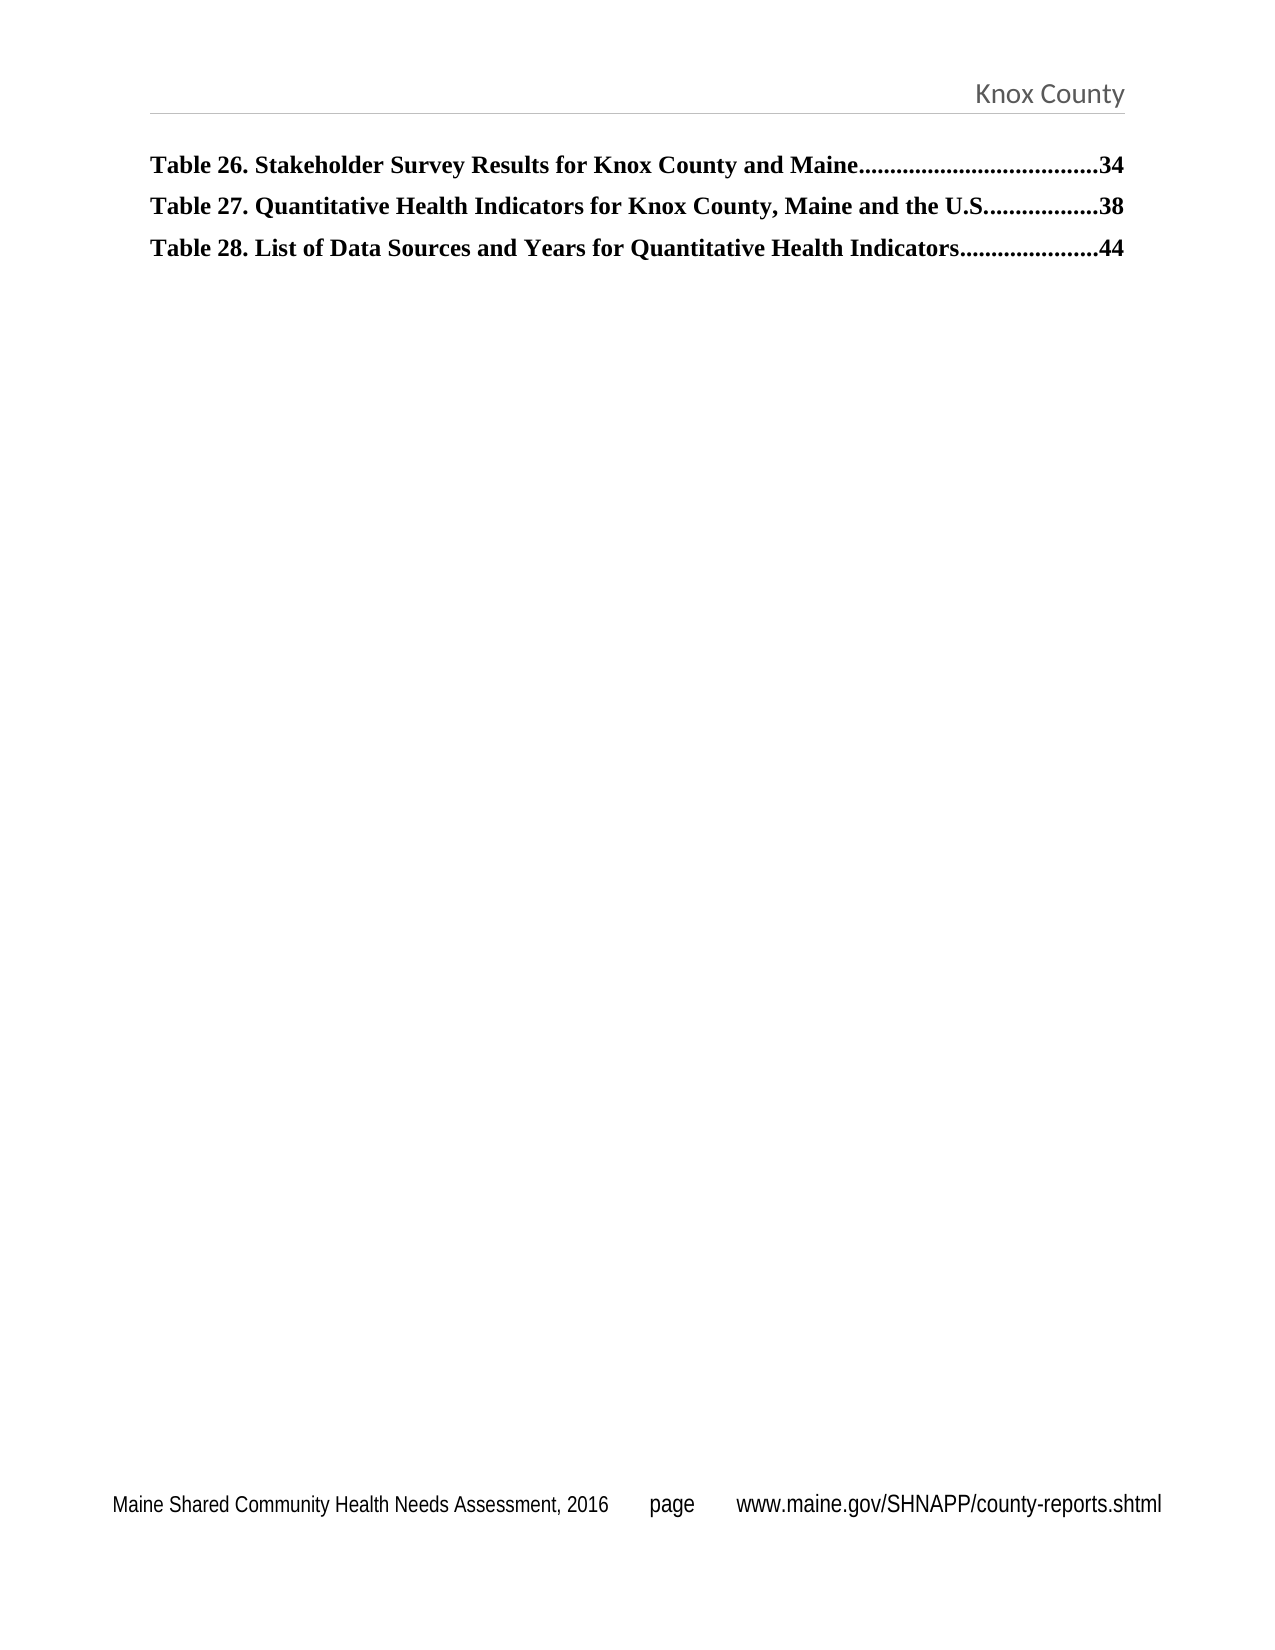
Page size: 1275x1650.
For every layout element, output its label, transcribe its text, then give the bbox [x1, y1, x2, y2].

text Table 28. List of Data Sources and Years for Quantitative Health Indicators 44 [150, 233, 1125, 262]
text Table 26. Stakeholder Survey Results for Knox County and Maine 34 [150, 150, 1125, 179]
text Table 27. Quantitative Health Indicators for Knox County, Maine and the U.S. 38 [150, 191, 1125, 220]
